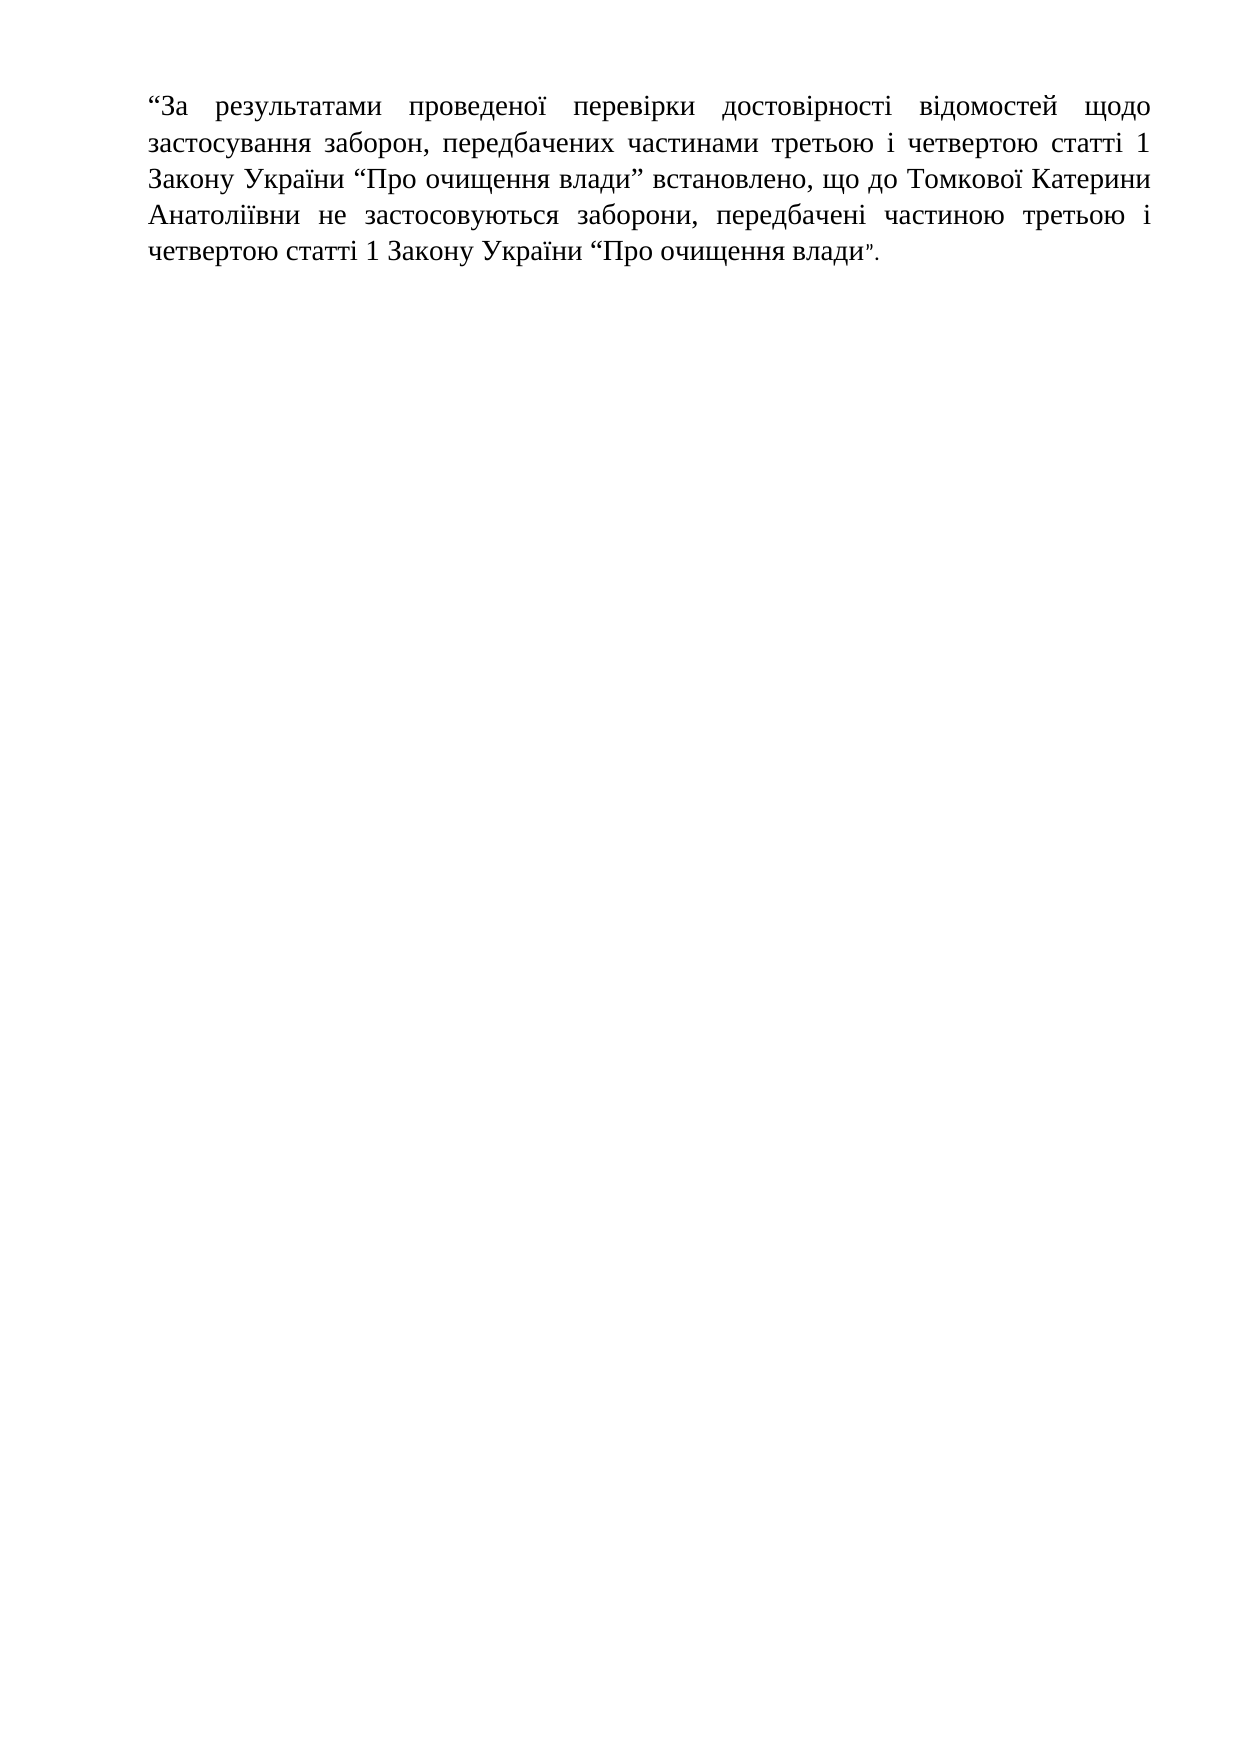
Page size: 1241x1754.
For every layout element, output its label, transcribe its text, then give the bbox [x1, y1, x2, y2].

text “За результатами проведеної перевірки достовірності відомостей щодо застосування заборон, передбачених частинами третьою і четвертою статті 1 Закону України “Про очищення влади” встановлено, що до Томкової Катерини Анатоліївни не застосовуються заборони, передбачені частиною третьою і четвертою статті 1 Закону України “Про очищення влади”. [148, 88, 1152, 267]
